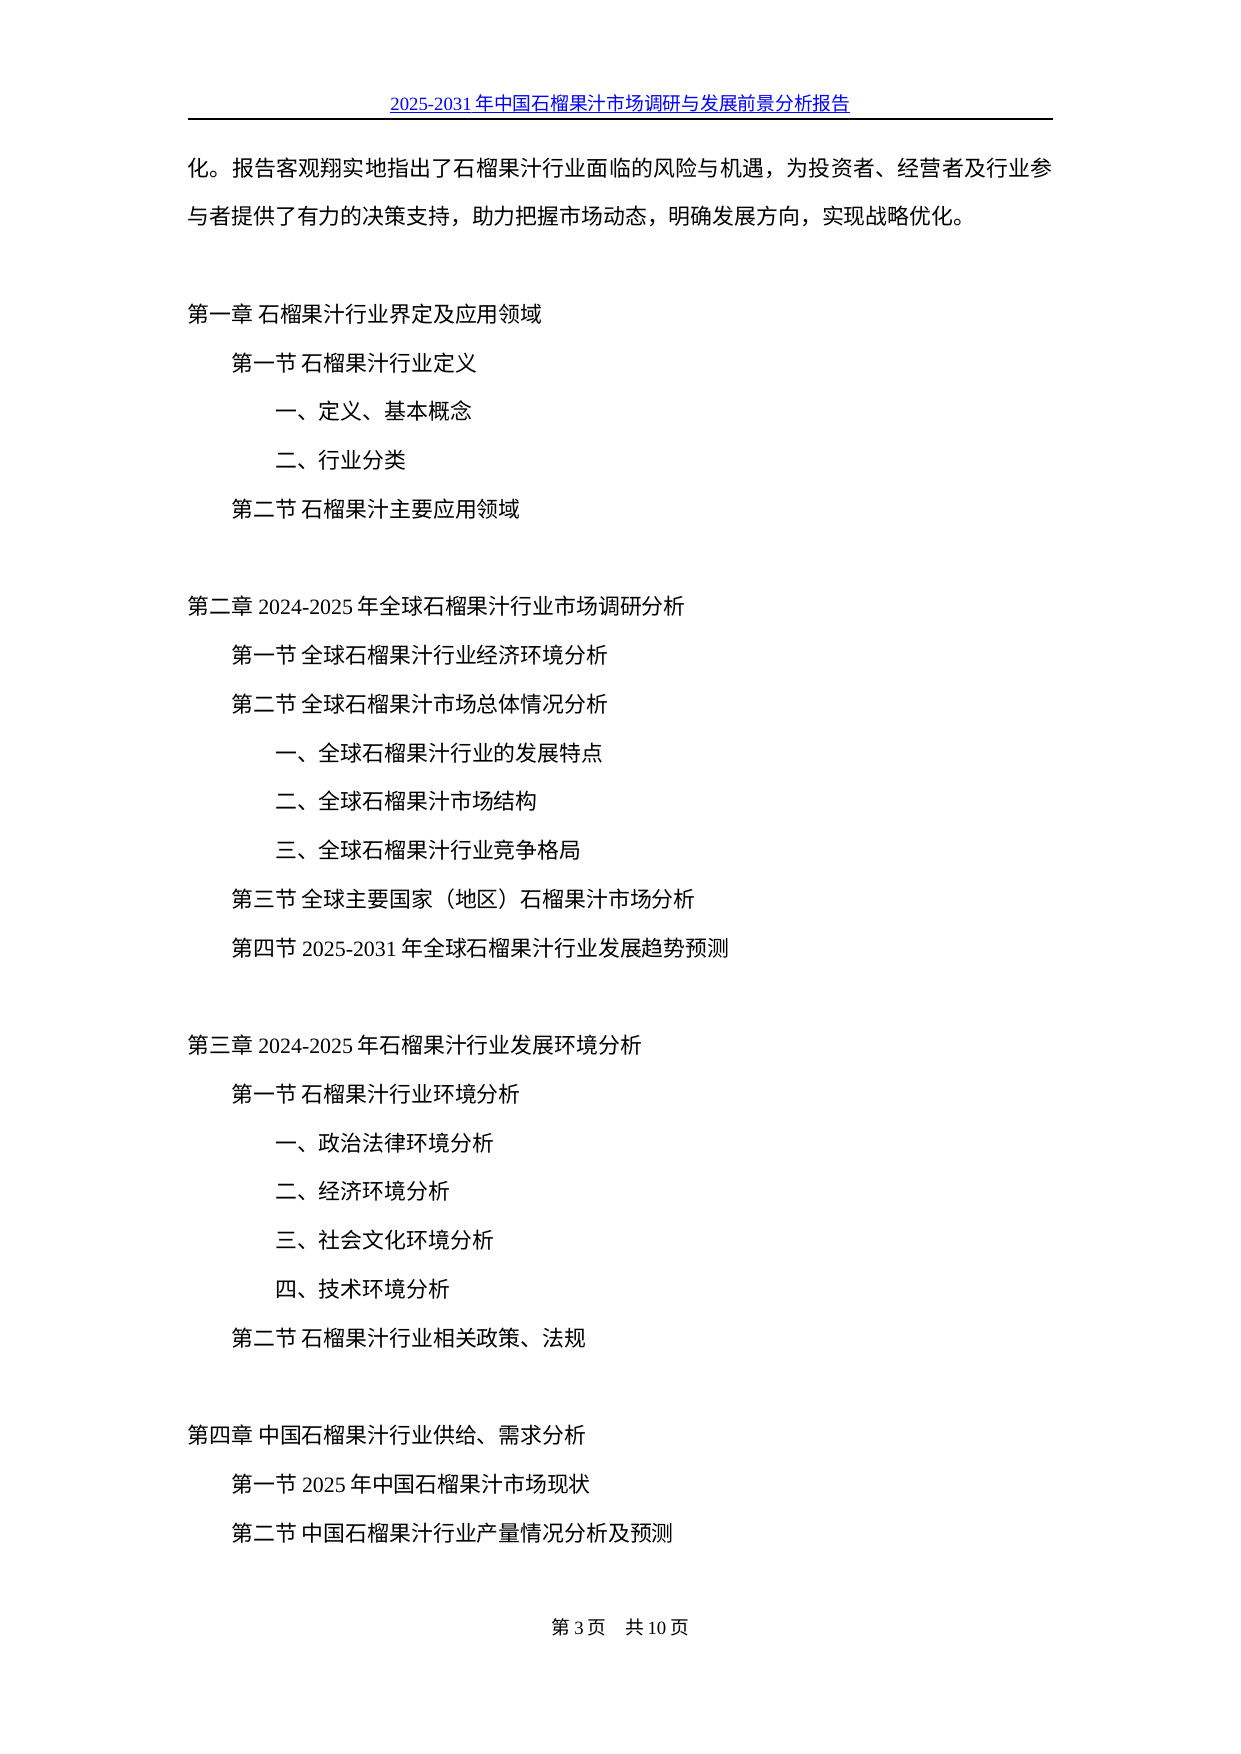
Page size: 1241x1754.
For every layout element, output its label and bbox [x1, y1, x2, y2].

text [187, 150, 1053, 1548]
